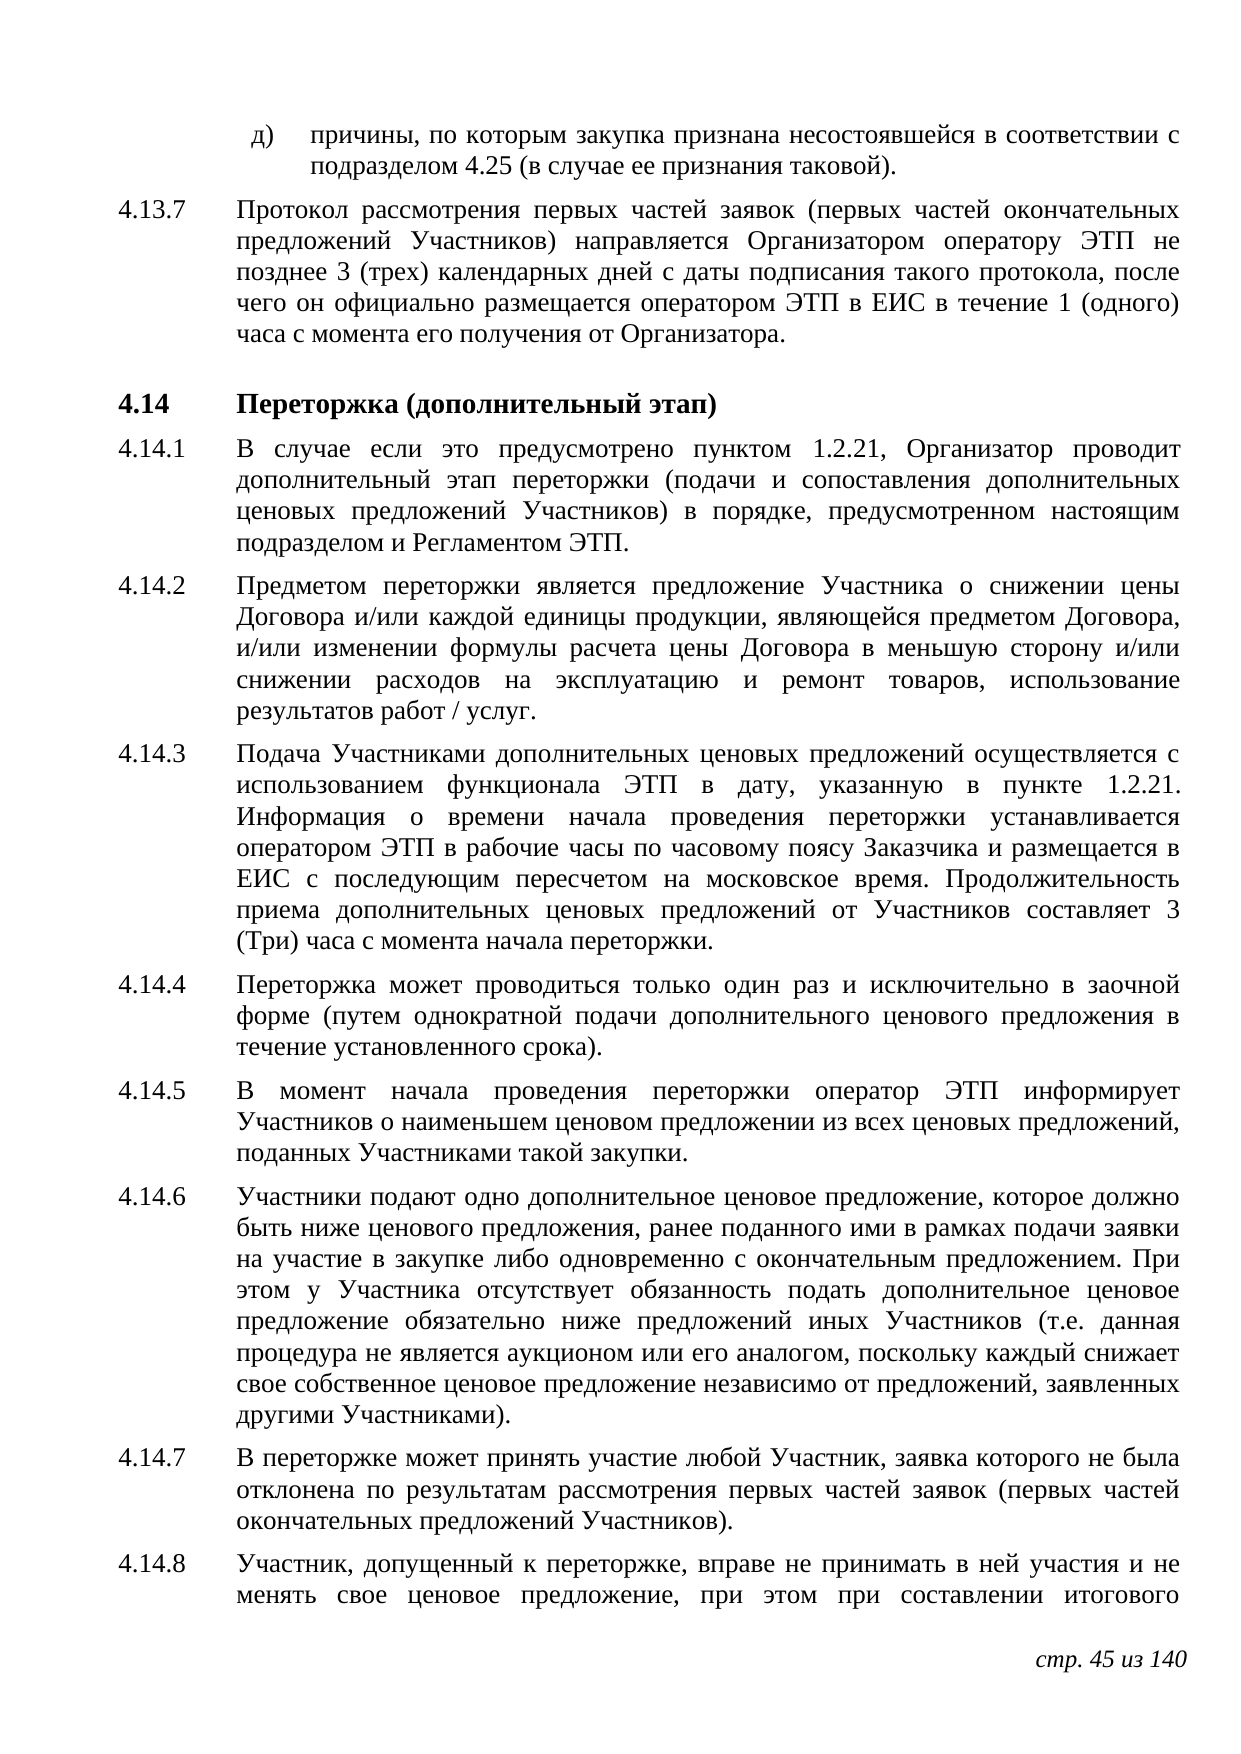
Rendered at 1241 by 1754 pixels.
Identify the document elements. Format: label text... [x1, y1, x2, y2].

text причины, по которым закупка признана несостоявшейся в соответствии с подразделом 4.25 (в случае ее признания таковой). [251, 118, 1181, 180]
text Предметом переторжки является предложение Участника о снижении цены Договора и/или каждой единицы продукции, являющейся предметом Договора, и/или изменении формулы расчета цены Договора в меньшую сторону и/или снижении расходов на эксплуатацию и ремонт товаров, использование результатов работ / услуг. [118, 569, 1181, 725]
text В переторжке может принять участие любой Участник, заявка которого не была отклонена по результатам рассмотрения первых частей заявок (первых частей окончательных предложений Участников). [118, 1442, 1181, 1535]
text Переторжка может проводиться только один раз и исключительно в заочной форме (путем однократной подачи дополнительного ценового предложения в течение установленного срока). [118, 968, 1181, 1061]
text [118, 1547, 1181, 1610]
text Протокол рассмотрения первых частей заявок (первых частей окончательных предложений Участников) направляется Организатором оператору ЭТП не позднее 3 (трех) календарных дней с даты подписания такого протокола, после чего он официально размещается оператором ЭТП в ЕИС в течение 1 (одного) часа с момента его получения от Организатора. [118, 193, 1181, 349]
text Участники подают одно дополнительное ценовое предложение, которое должно быть ниже ценового предложения, ранее поданного ими в рамках подачи заявки на участие в закупке либо одновременно с окончательным предложением. При этом у Участника отсутствует обязанность подать дополнительное ценовое предложение обязательно ниже предложений иных Участников (т.е. данная процедура не является аукционом или его аналогом, поскольку каждый снижает свое собственное ценовое предложение независимо от предложений, заявленных другими Участниками). [118, 1180, 1181, 1429]
subtitle Переторжка (дополнительный этап) [118, 386, 1181, 420]
text В момент начала проведения переторжки оператор ЭТП информирует Участников о наименьшем ценовом предложении из всех ценовых предложений, поданных Участниками такой закупки. [118, 1074, 1181, 1167]
text В случае если это предусмотрено пунктом 1.2.21, Организатор проводит дополнительный этап переторжки (подачи и сопоставления дополнительных ценовых предложений Участников) в порядке, предусмотренном настоящим подразделом и Регламентом ЭТП. [118, 432, 1181, 557]
text Подача Участниками дополнительных ценовых предложений осуществляется с использованием функционала ЭТП в дату, указанную в пункте 1.2.21. Информация о времени начала проведения переторжки устанавливается оператором ЭТП в рабочие часы по часовому поясу Заказчика и размещается в ЕИС с последующим пересчетом на московское время. Продолжительность приема дополнительных ценовых предложений от Участников составляет 3 (Три) часа с момента начала переторжки. [118, 737, 1181, 956]
